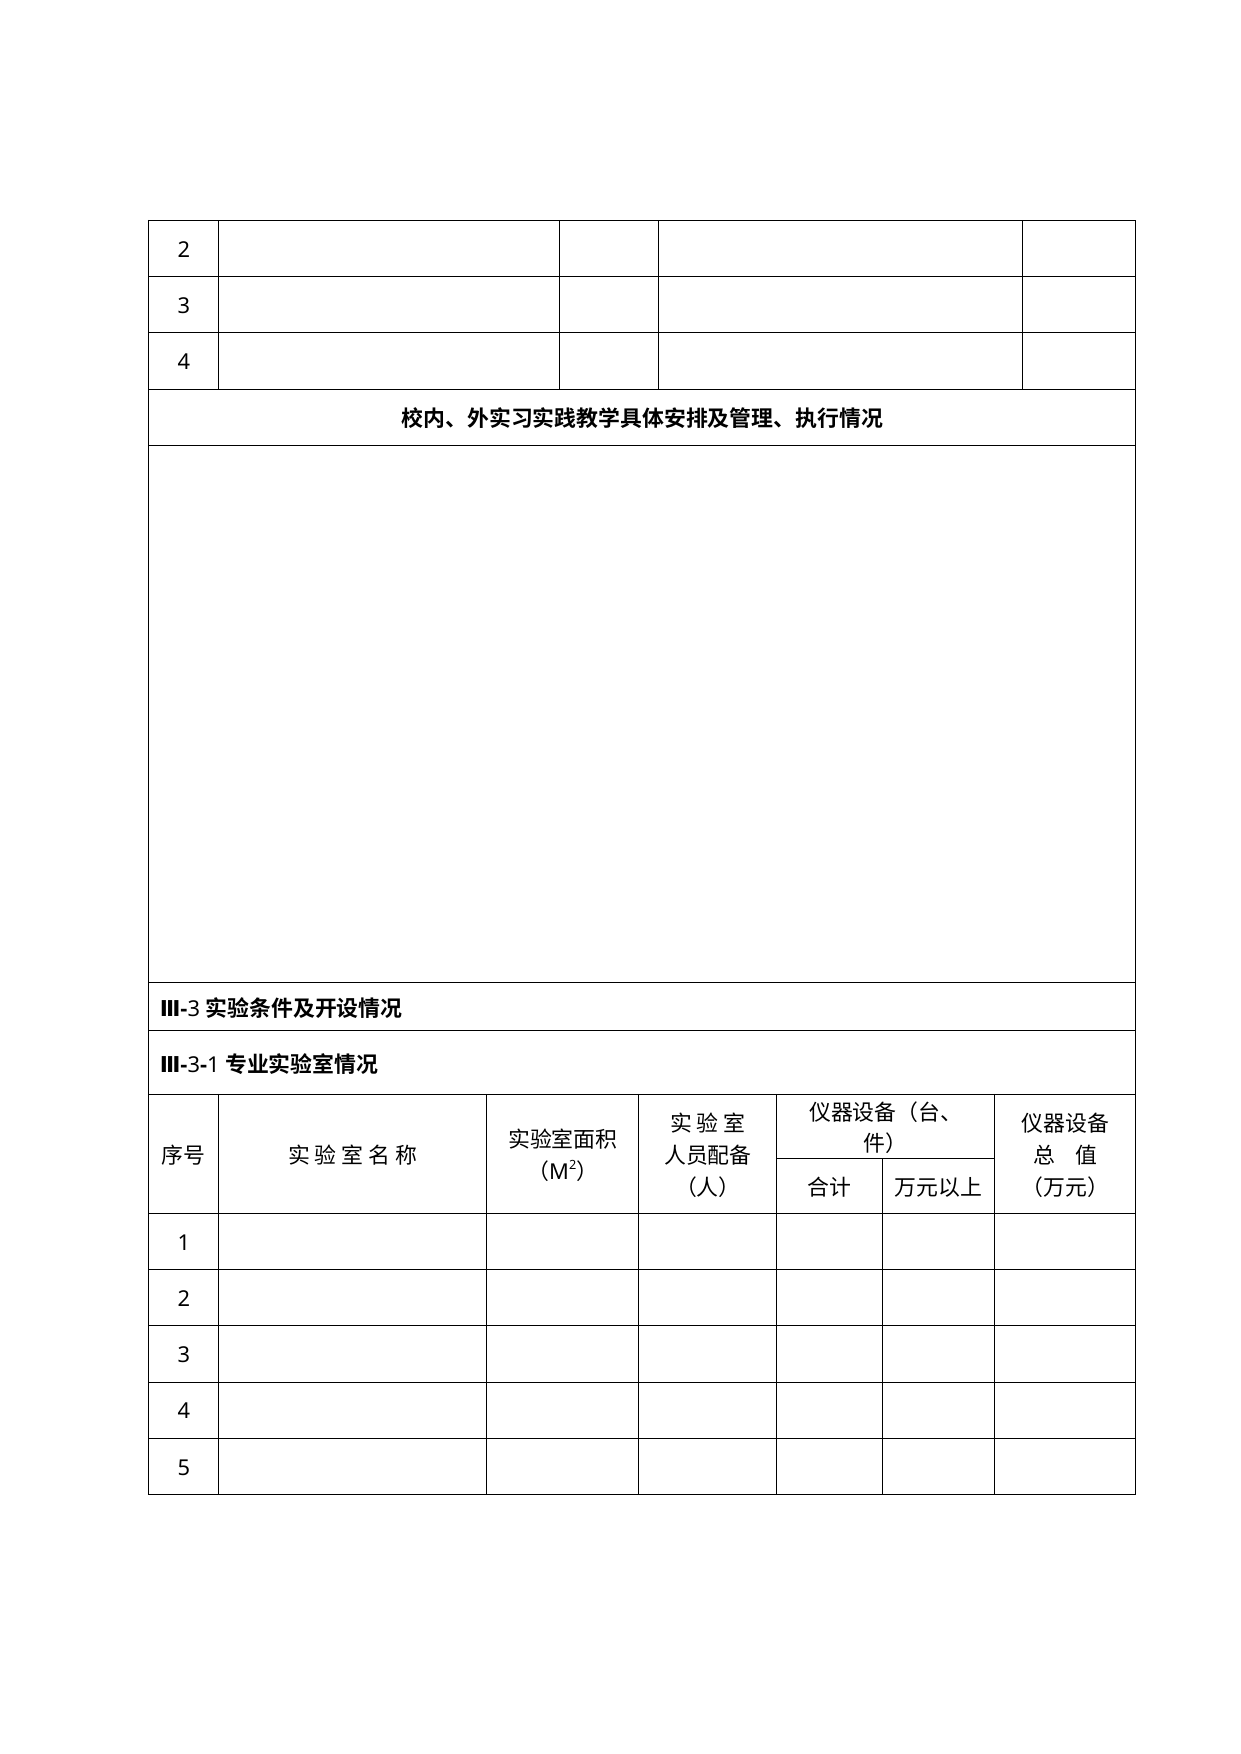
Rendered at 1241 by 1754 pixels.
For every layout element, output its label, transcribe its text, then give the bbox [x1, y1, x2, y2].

table_cell [1023, 333, 1135, 388]
table_cell [639, 1439, 776, 1494]
table_cell [560, 277, 658, 332]
table_cell 校内、外实习实践教学具体安排及管理、执行情况 [149, 390, 1135, 445]
table_cell [487, 1270, 638, 1325]
table_cell [639, 1326, 776, 1382]
table_cell [995, 1439, 1135, 1494]
table_cell [219, 1326, 486, 1382]
table_cell [639, 1383, 776, 1438]
table_cell [639, 1270, 776, 1325]
table_cell [883, 1383, 994, 1438]
table_cell [149, 446, 1135, 982]
table_cell Ⅲ-3 实验条件及开设情况 [149, 983, 1135, 1030]
table_cell 仪器设备 总 值 （万元） [995, 1095, 1135, 1213]
table_cell 1 [149, 1214, 218, 1269]
table_cell [883, 1326, 994, 1382]
table_cell [219, 277, 559, 332]
table_cell [487, 1439, 638, 1494]
table_cell [219, 1383, 486, 1438]
table_cell [777, 1326, 882, 1382]
table_cell [1023, 221, 1135, 276]
table_cell 实验室面积（M2） [487, 1095, 638, 1213]
table_cell 合计 [777, 1159, 882, 1213]
table_cell [659, 277, 1022, 332]
table_cell 2 [149, 221, 218, 276]
table_cell [560, 333, 658, 388]
table_cell 实 验 室 人员配备 （人） [639, 1095, 776, 1213]
table_cell [1023, 277, 1135, 332]
table_cell [777, 1270, 882, 1325]
table_cell [659, 221, 1022, 276]
table_cell [883, 1439, 994, 1494]
table_cell 万元以上 [883, 1159, 994, 1213]
table_cell [219, 1214, 486, 1269]
table_cell [219, 1439, 486, 1494]
table_cell 3 [149, 277, 218, 332]
table_cell [995, 1214, 1135, 1269]
table_cell [777, 1383, 882, 1438]
table_cell 5 [149, 1439, 218, 1494]
table_cell 仪器设备（台、件） [777, 1095, 994, 1158]
table_cell [995, 1270, 1135, 1325]
table_cell 2 [149, 1270, 218, 1325]
table_cell [219, 1270, 486, 1325]
table_cell 实 验 室 名 称 [219, 1095, 486, 1213]
table_cell [883, 1270, 994, 1325]
table_cell [219, 333, 559, 388]
table_cell [659, 333, 1022, 388]
table_cell [487, 1383, 638, 1438]
table_cell 序号 [149, 1095, 218, 1213]
table_cell 4 [149, 333, 218, 388]
table_cell [883, 1214, 994, 1269]
table_cell [560, 221, 658, 276]
table_cell [487, 1214, 638, 1269]
table_cell 4 [149, 1383, 218, 1438]
table_cell [219, 221, 559, 276]
table_cell [777, 1439, 882, 1494]
table_cell [487, 1326, 638, 1382]
table_cell Ⅲ-3-1 专业实验室情况 [149, 1031, 1135, 1094]
table_cell [995, 1383, 1135, 1438]
table_cell 3 [149, 1326, 218, 1382]
table_cell [777, 1214, 882, 1269]
table_cell [639, 1214, 776, 1269]
table_cell [995, 1326, 1135, 1382]
